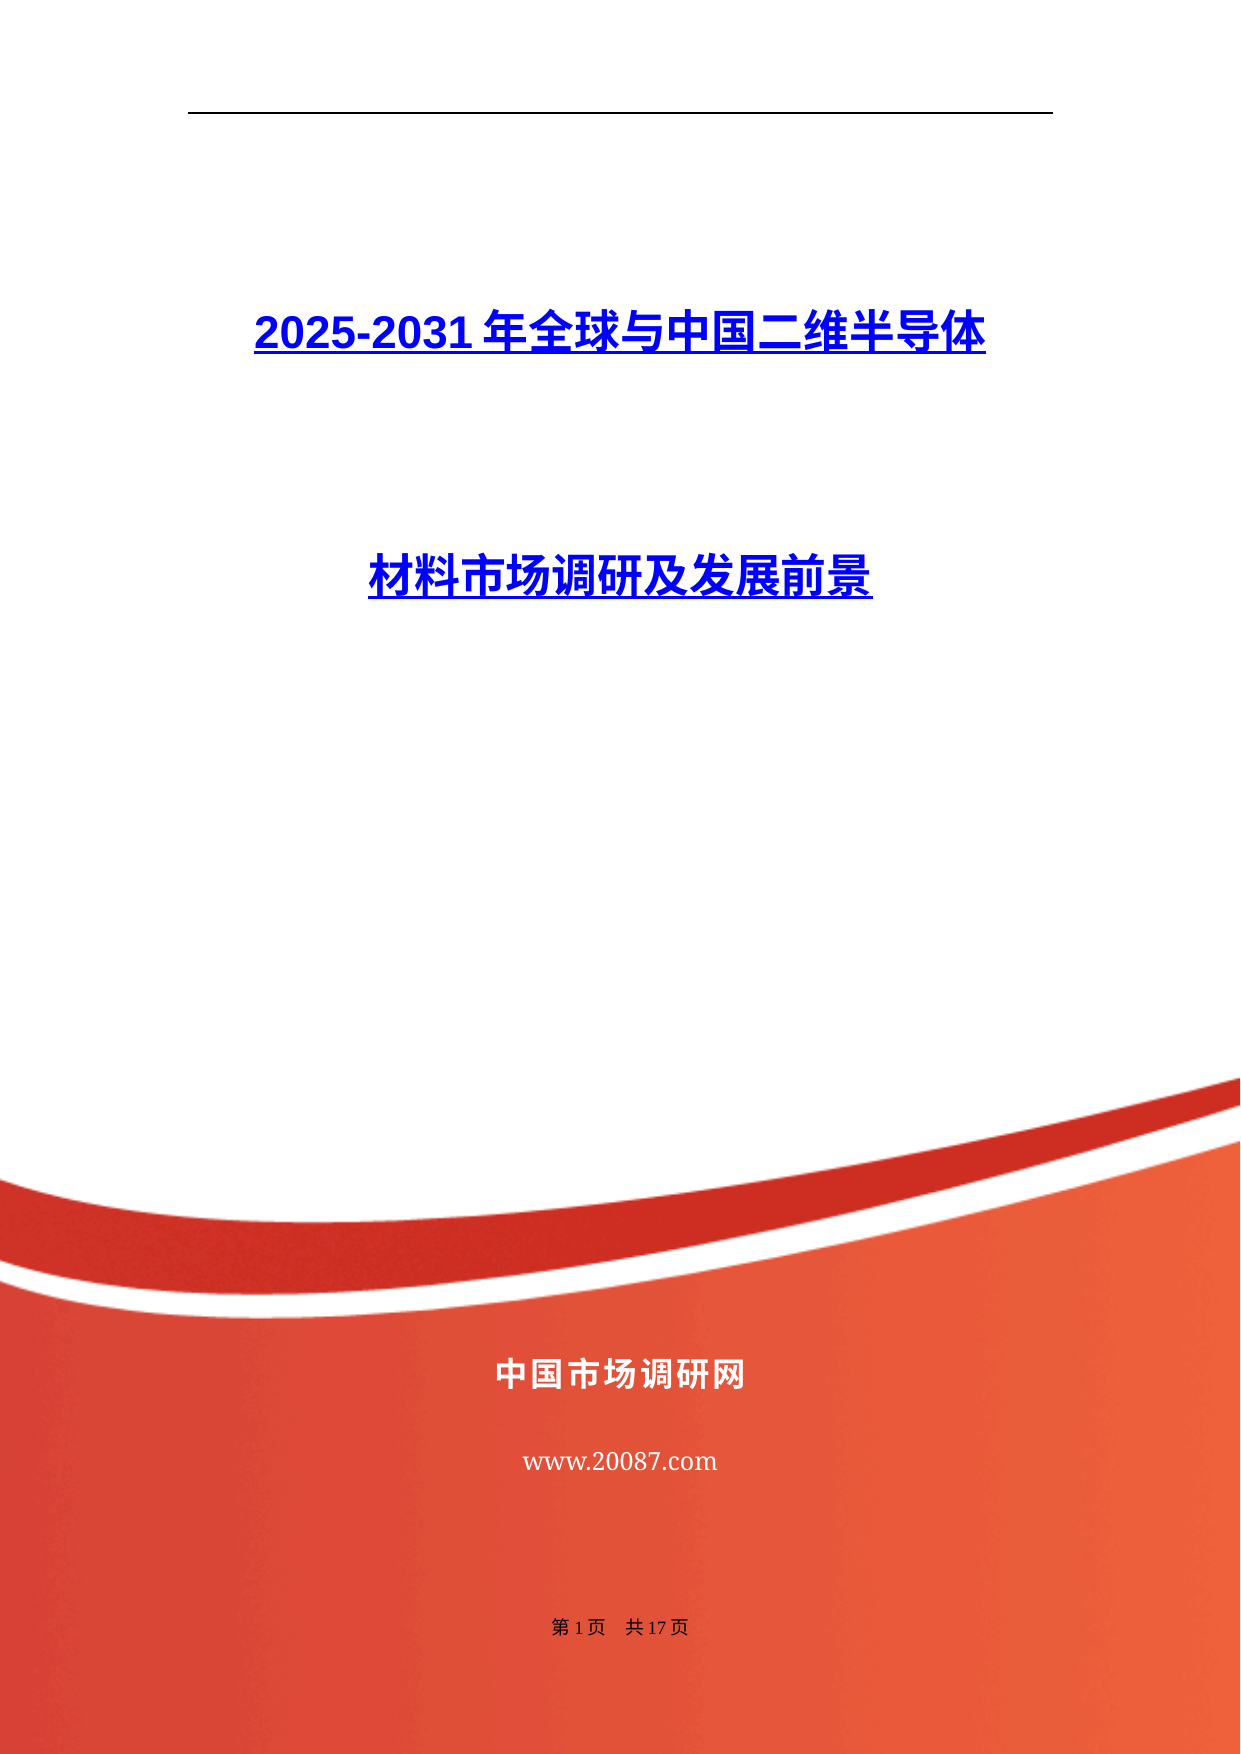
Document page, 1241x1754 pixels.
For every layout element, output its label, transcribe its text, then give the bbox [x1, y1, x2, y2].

text www.20087.com [187, 1428, 1053, 1493]
table_header 2025-2031年全球与中国二维半导体材料市场调研及发展前景 [188, 207, 1053, 773]
subtitle 中国市场调研网 [187, 1339, 1053, 1404]
picture [0, 1006, 1241, 1754]
